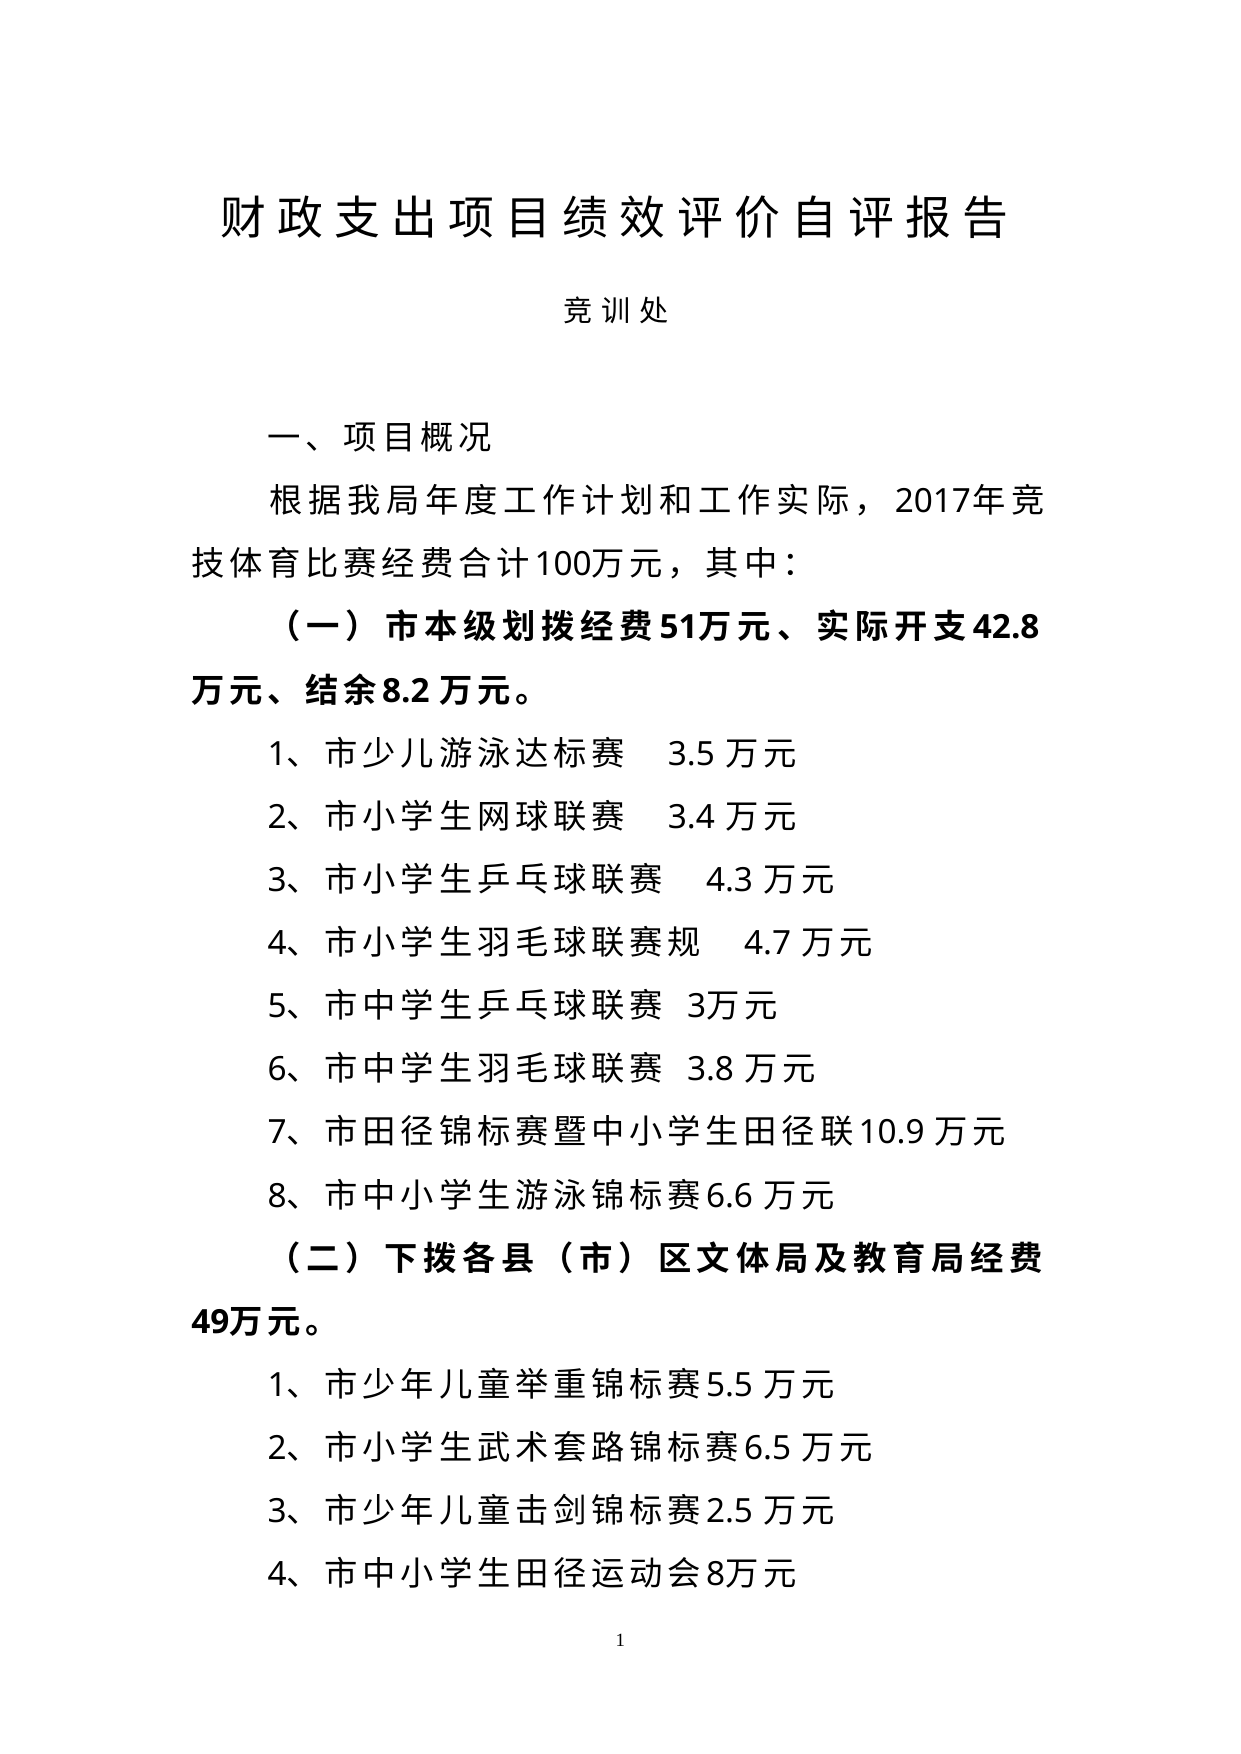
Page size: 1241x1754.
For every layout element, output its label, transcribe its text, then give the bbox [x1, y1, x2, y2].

text 财政支出项目绩效评价自评报告 [191, 151, 1049, 277]
text 3、市少年儿童击剑锦标赛2.5万元 [191, 1477, 1049, 1540]
text 5、市中学生乒乓球联赛 3万元 [191, 972, 1049, 1035]
text 7、市田径锦标赛暨中小学生田径联10.9万元 [191, 1098, 1049, 1161]
text 3、市小学生乒乓球联赛 4.3万元 [191, 845, 1049, 908]
text （一）市本级划拨经费51万元、实际开支42.8万元、结余8.2万元。 [191, 593, 1049, 719]
text 2、市小学生网球联赛 3.4万元 [191, 782, 1049, 845]
text 4、市中小学生田径运动会8万元 [191, 1540, 1049, 1603]
text 8、市中小学生游泳锦标赛6.6万元 [191, 1161, 1049, 1224]
text 4、市小学生羽毛球联赛规 4.7万元 [191, 908, 1049, 972]
text 竞训处 [191, 277, 1049, 340]
text 一、项目概况 [191, 403, 1049, 467]
text 1、市少年儿童举重锦标赛5.5万元 [191, 1350, 1049, 1413]
text 2、市小学生武术套路锦标赛6.5万元 [191, 1413, 1049, 1477]
text 根据我局年度工作计划和工作实际，2017年竞技体育比赛经费合计100万元，其中： [191, 467, 1049, 593]
text 6、市中学生羽毛球联赛 3.8万元 [191, 1035, 1049, 1098]
text （二）下拨各县（市）区文体局及教育局经费49万元。 [191, 1224, 1049, 1350]
text 1、市少儿游泳达标赛 3.5万元 [191, 719, 1049, 782]
